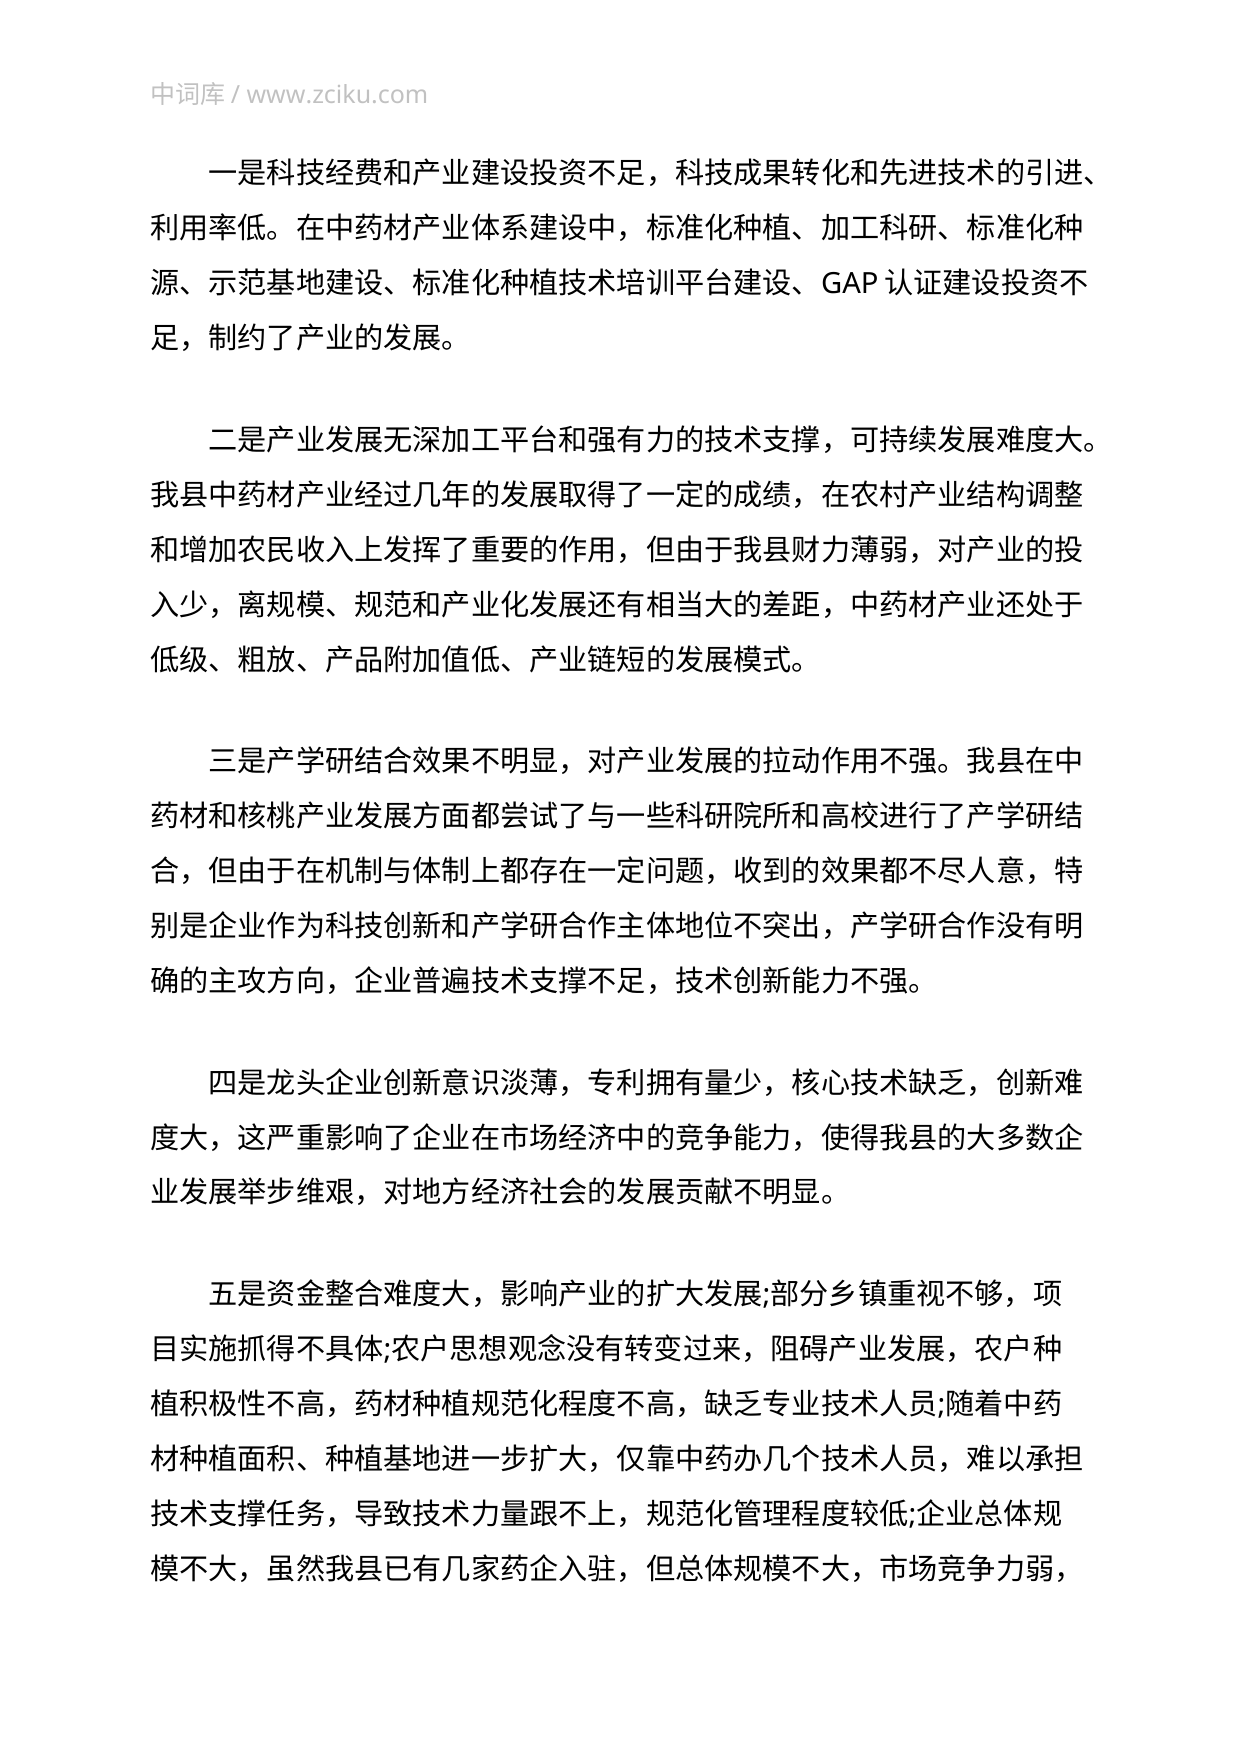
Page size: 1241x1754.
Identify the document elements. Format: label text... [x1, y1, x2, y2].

text 四是龙头企业创新意识淡薄，专利拥有量少，核心技术缺乏，创新难度大，这严重影响了企业在市场经济中的竞争能力，使得我县的大多数企业发展举步维艰，对地方经济社会的发展贡献不明显。 [150, 1059, 1090, 1211]
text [150, 1271, 1090, 1588]
text 一是科技经费和产业建设投资不足，科技成果转化和先进技术的引进、利用率低。在中药材产业体系建设中，标准化种植、加工科研、标准化种源、示范基地建设、标准化种植技术培训平台建设、GAP认证建设投资不足，制约了产业的发展。 [150, 150, 1090, 357]
text 三是产学研结合效果不明显，对产业发展的拉动作用不强。我县在中药材和核桃产业发展方面都尝试了与一些科研院所和高校进行了产学研结合，但由于在机制与体制上都存在一定问题，收到的效果都不尽人意，特别是企业作为科技创新和产学研合作主体地位不突出，产学研合作没有明确的主攻方向，企业普遍技术支撑不足，技术创新能力不强。 [150, 738, 1090, 1000]
text 二是产业发展无深加工平台和强有力的技术支撑，可持续发展难度大。我县中药材产业经过几年的发展取得了一定的成绩，在农村产业结构调整和增加农民收入上发挥了重要的作用，但由于我县财力薄弱，对产业的投入少，离规模、规范和产业化发展还有相当大的差距，中药材产业还处于低级、粗放、产品附加值低、产业链短的发展模式。 [150, 417, 1090, 678]
